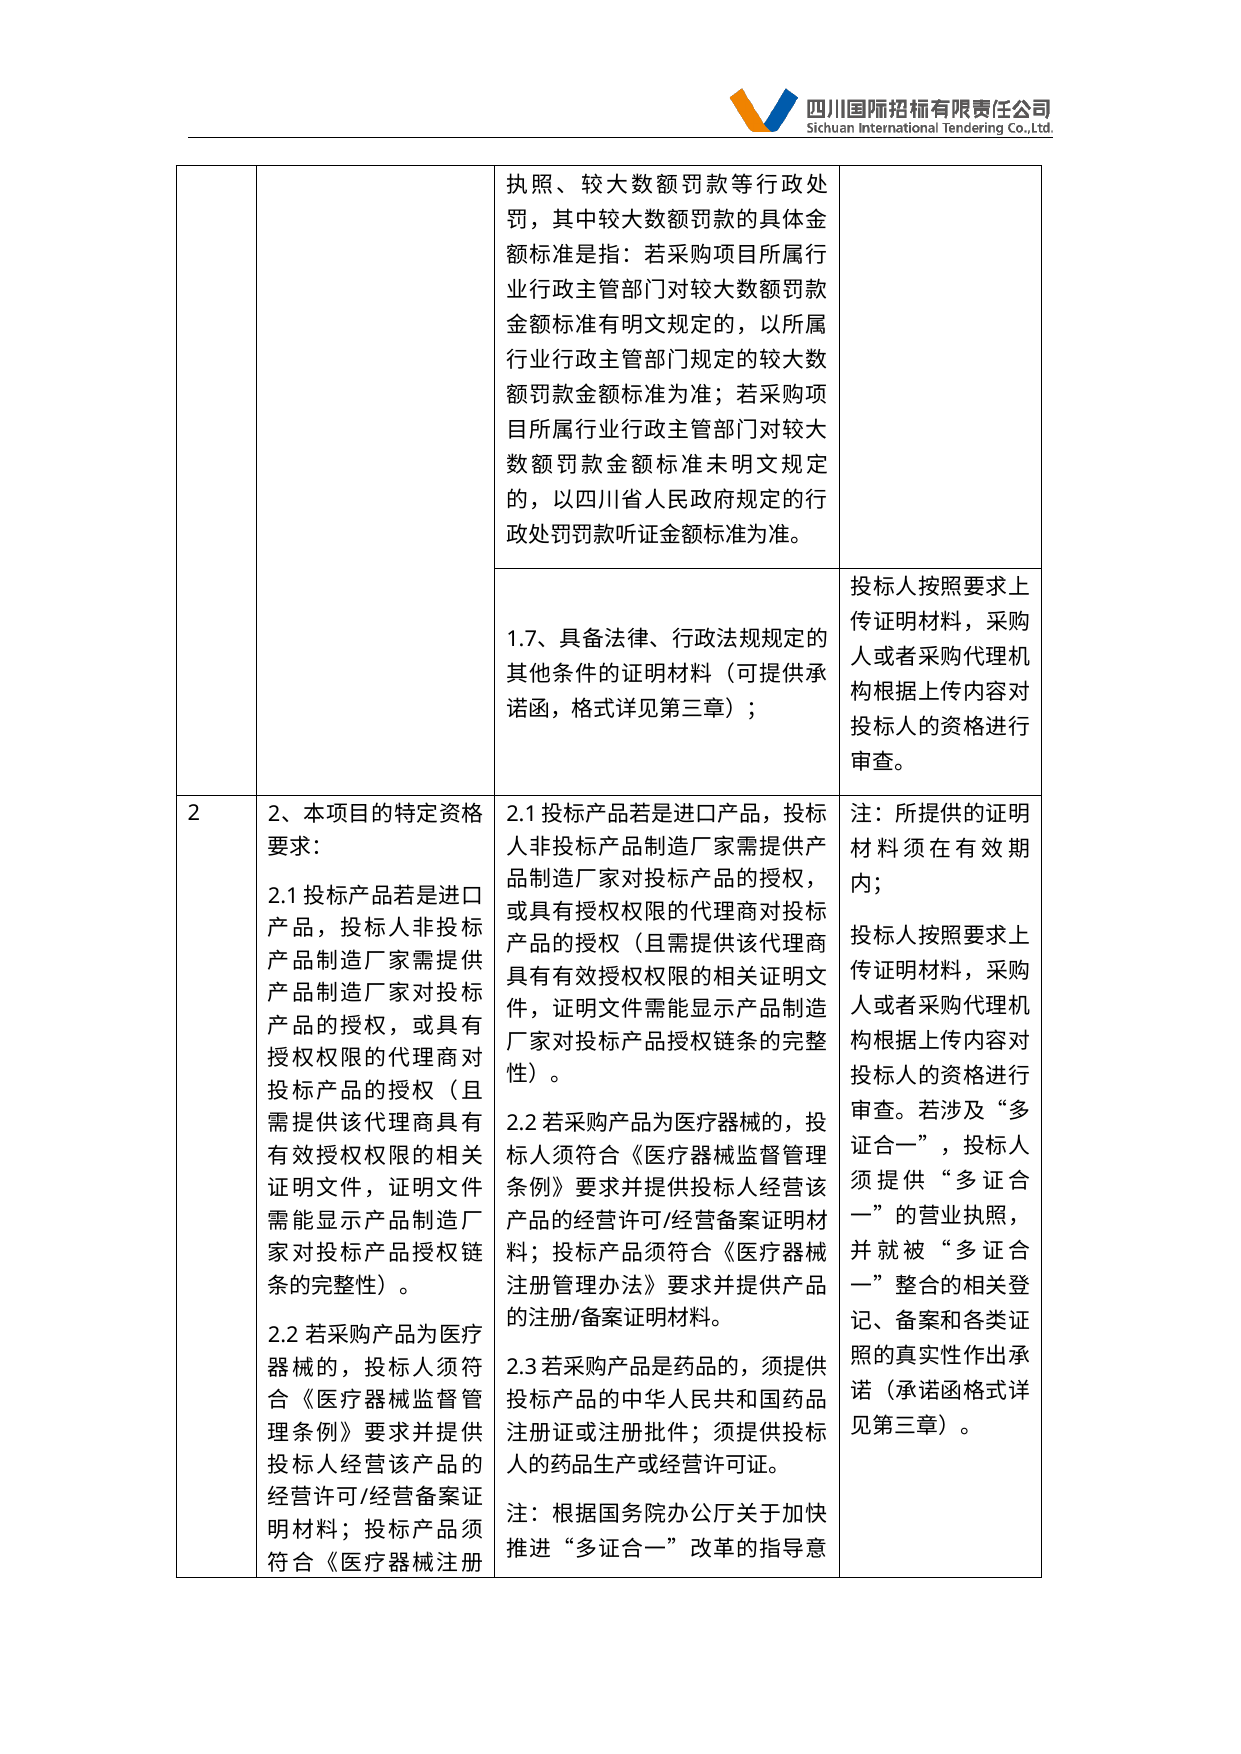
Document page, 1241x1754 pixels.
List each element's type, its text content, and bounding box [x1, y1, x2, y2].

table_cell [495, 166, 839, 567]
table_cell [840, 166, 1041, 567]
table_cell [257, 796, 494, 1577]
table_cell 2 [177, 796, 256, 1577]
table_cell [495, 796, 839, 1577]
picture [729, 88, 1053, 135]
table_cell 1.7、具备法律、行政法规规定的其他条件的证明材料（可提供承诺函，格式详见第三章）； [495, 569, 839, 795]
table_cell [840, 796, 1041, 1577]
table_cell 投标人按照要求上传证明材料，采购人或者采购代理机构根据上传内容对投标人的资格进行审查。 [840, 569, 1041, 795]
